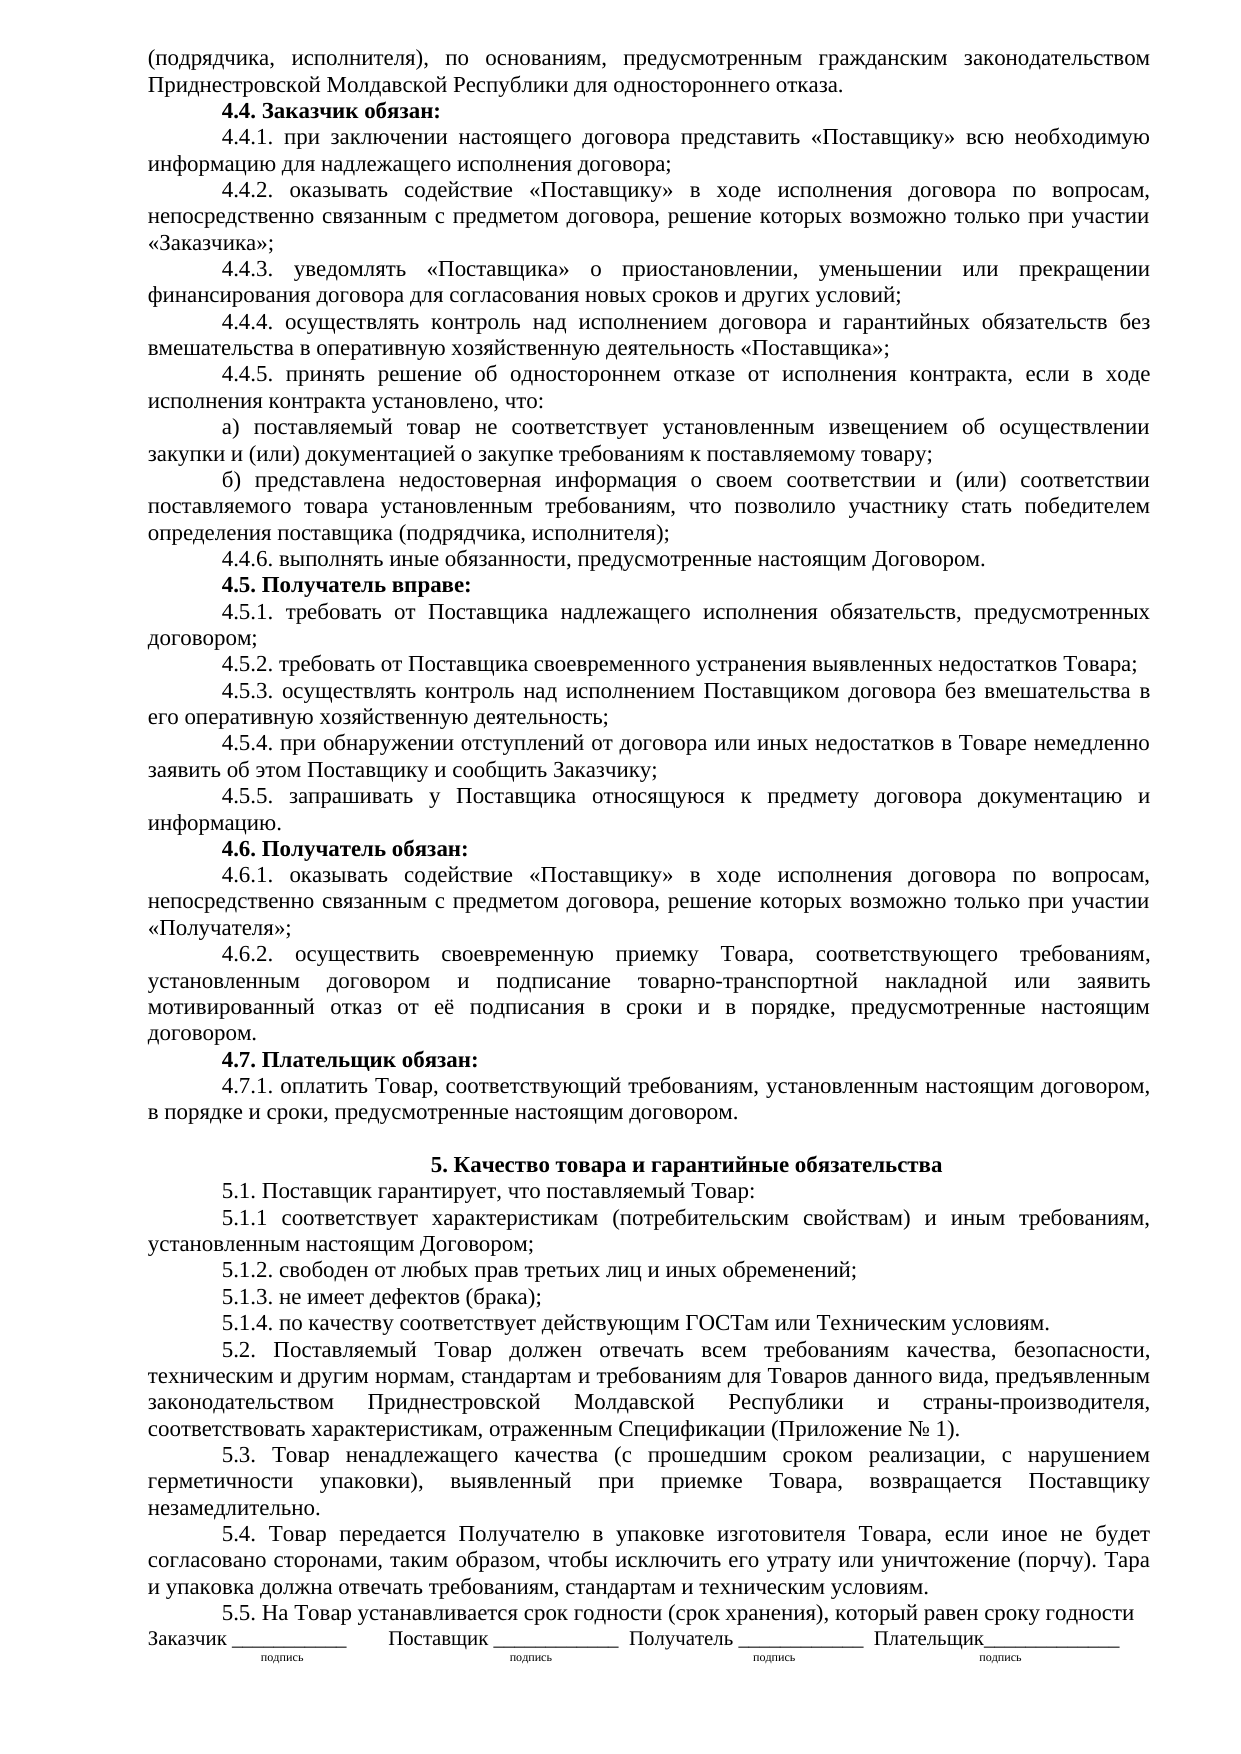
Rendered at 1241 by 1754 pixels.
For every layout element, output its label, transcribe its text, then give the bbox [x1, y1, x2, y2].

text 4.6. Получатель обязан: [148, 835, 1152, 861]
text 4.5.1. требовать от Поставщика надлежащего исполнения обязательств, предусмотренных договором; [148, 598, 1152, 650]
text 4.5. Получатель вправе: [148, 571, 1152, 598]
text 5.1.1 соответствует характеристикам (потребительским свойствам) и иным требованиям, установленным настоящим Договором; [148, 1204, 1152, 1257]
text 4.5.5. запрашивать у Поставщика относящуюся к предмету договора документацию и информацию. [148, 782, 1152, 835]
text 4.6.2. осуществить своевременную приемку Товара, соответствующего требованиям, установленным договором и подписание товарно-транспортной накладной или заявить мотивированный отказ от её подписания в сроки и в порядке, предусмотренные настоящим договором. [148, 940, 1152, 1046]
text 4.7. Плательщик обязан: [148, 1046, 1152, 1072]
text 4.7.1. оплатить Товар, соответствующий требованиям, установленным настоящим договором, в порядке и сроки, предусмотренные настоящим договором. [148, 1072, 1152, 1125]
text 4.4.5. принять решение об одностороннем отказе от исполнения контракта, если в ходе исполнения контракта установлено, что: [148, 361, 1152, 413]
text 4.4.6. выполнять иные обязанности, предусмотренные настоящим Договором. [148, 545, 1152, 571]
text а) поставляемый товар не соответствует установленным извещением об осуществлении закупки и (или) документацией о закупке требованиям к поставляемому товару; [148, 413, 1152, 466]
text 4.5.4. при обнаружении отступлений от договора или иных недостатков в Товаре немедленно заявить об этом Поставщику и сообщить Заказчику; [148, 729, 1152, 782]
text 5.1.2. свободен от любых прав третьих лиц и иных обременений; [148, 1257, 1152, 1283]
text подпись подпись подпись подпись [148, 1649, 1152, 1674]
text б) представлена недостоверная информация о своем соответствии и (или) соответствии поставляемого товара установленным требованиям, что позволило участнику стать победителем определения поставщика (подрядчика, исполнителя); [148, 466, 1152, 545]
text 4.4.1. при заключении настоящего договора представить «Поставщику» всю необходимую информацию для надлежащего исполнения договора; [148, 123, 1152, 176]
text 4.4. Заказчик обязан: [148, 97, 1152, 123]
text (подрядчика, исполнителя), по основаниям, предусмотренным гражданским законодательством Приднестровской Молдавской Республики для одностороннего отказа. [148, 44, 1152, 97]
text 4.4.3. уведомлять «Поставщика» о приостановлении, уменьшении или прекращении финансирования договора для согласования новых сроков и других условий; [148, 255, 1152, 308]
text 4.4.4. осуществлять контроль над исполнением договора и гарантийных обязательств без вмешательства в оперативную хозяйственную деятельность «Поставщика»; [148, 308, 1152, 361]
text 5.1.4. по качеству соответствует действующим ГОСТам или Техническим условиям. [148, 1309, 1152, 1336]
text Заказчик ___________ Поставщик ____________ Получатель ____________ Плательщик_____________ [148, 1626, 1152, 1649]
text 4.5.2. требовать от Поставщика своевременного устранения выявленных недостатков Товара; [148, 650, 1152, 677]
text 5.5. На Товар устанавливается срок годности (срок хранения), который равен сроку годности [148, 1599, 1152, 1626]
text 4.4.2. оказывать содействие «Поставщику» в ходе исполнения договора по вопросам, непосредственно связанным с предметом договора, решение которых возможно только при участии «Заказчика»; [148, 176, 1152, 255]
text 4.6.1. оказывать содействие «Поставщику» в ходе исполнения договора по вопросам, непосредственно связанным с предметом договора, решение которых возможно только при участии «Получателя»; [148, 861, 1152, 940]
text 4.5.3. осуществлять контроль над исполнением Поставщиком договора без вмешательства в его оперативную хозяйственную деятельность; [148, 677, 1152, 729]
text 5.1. Поставщик гарантирует, что поставляемый Товар: [148, 1177, 1152, 1204]
text 5. Качество товара и гарантийные обязательства [148, 1151, 1152, 1177]
text 5.3. Товар ненадлежащего качества (с прошедшим сроком реализации, с нарушением герметичности упаковки), выявленный при приемке Товара, возвращается Поставщику незамедлительно. [148, 1441, 1152, 1520]
text 5.4. Товар передается Получателю в упаковке изготовителя Товара, если иное не будет согласовано сторонами, таким образом, чтобы исключить его утрату или уничтожение (порчу). Тара и упаковка должна отвечать требованиям, стандартам и техническим условиям. [148, 1520, 1152, 1599]
text 5.1.3. не имеет дефектов (брака); [148, 1283, 1152, 1309]
text 5.2. Поставляемый Товар должен отвечать всем требованиям качества, безопасности, техническим и другим нормам, стандартам и требованиям для Товаров данного вида, предъявленным законодательством Приднестровской Молдавской Республики и страны-производителя, соответствовать характеристикам, отраженным Спецификации (Приложение № 1). [148, 1336, 1152, 1441]
